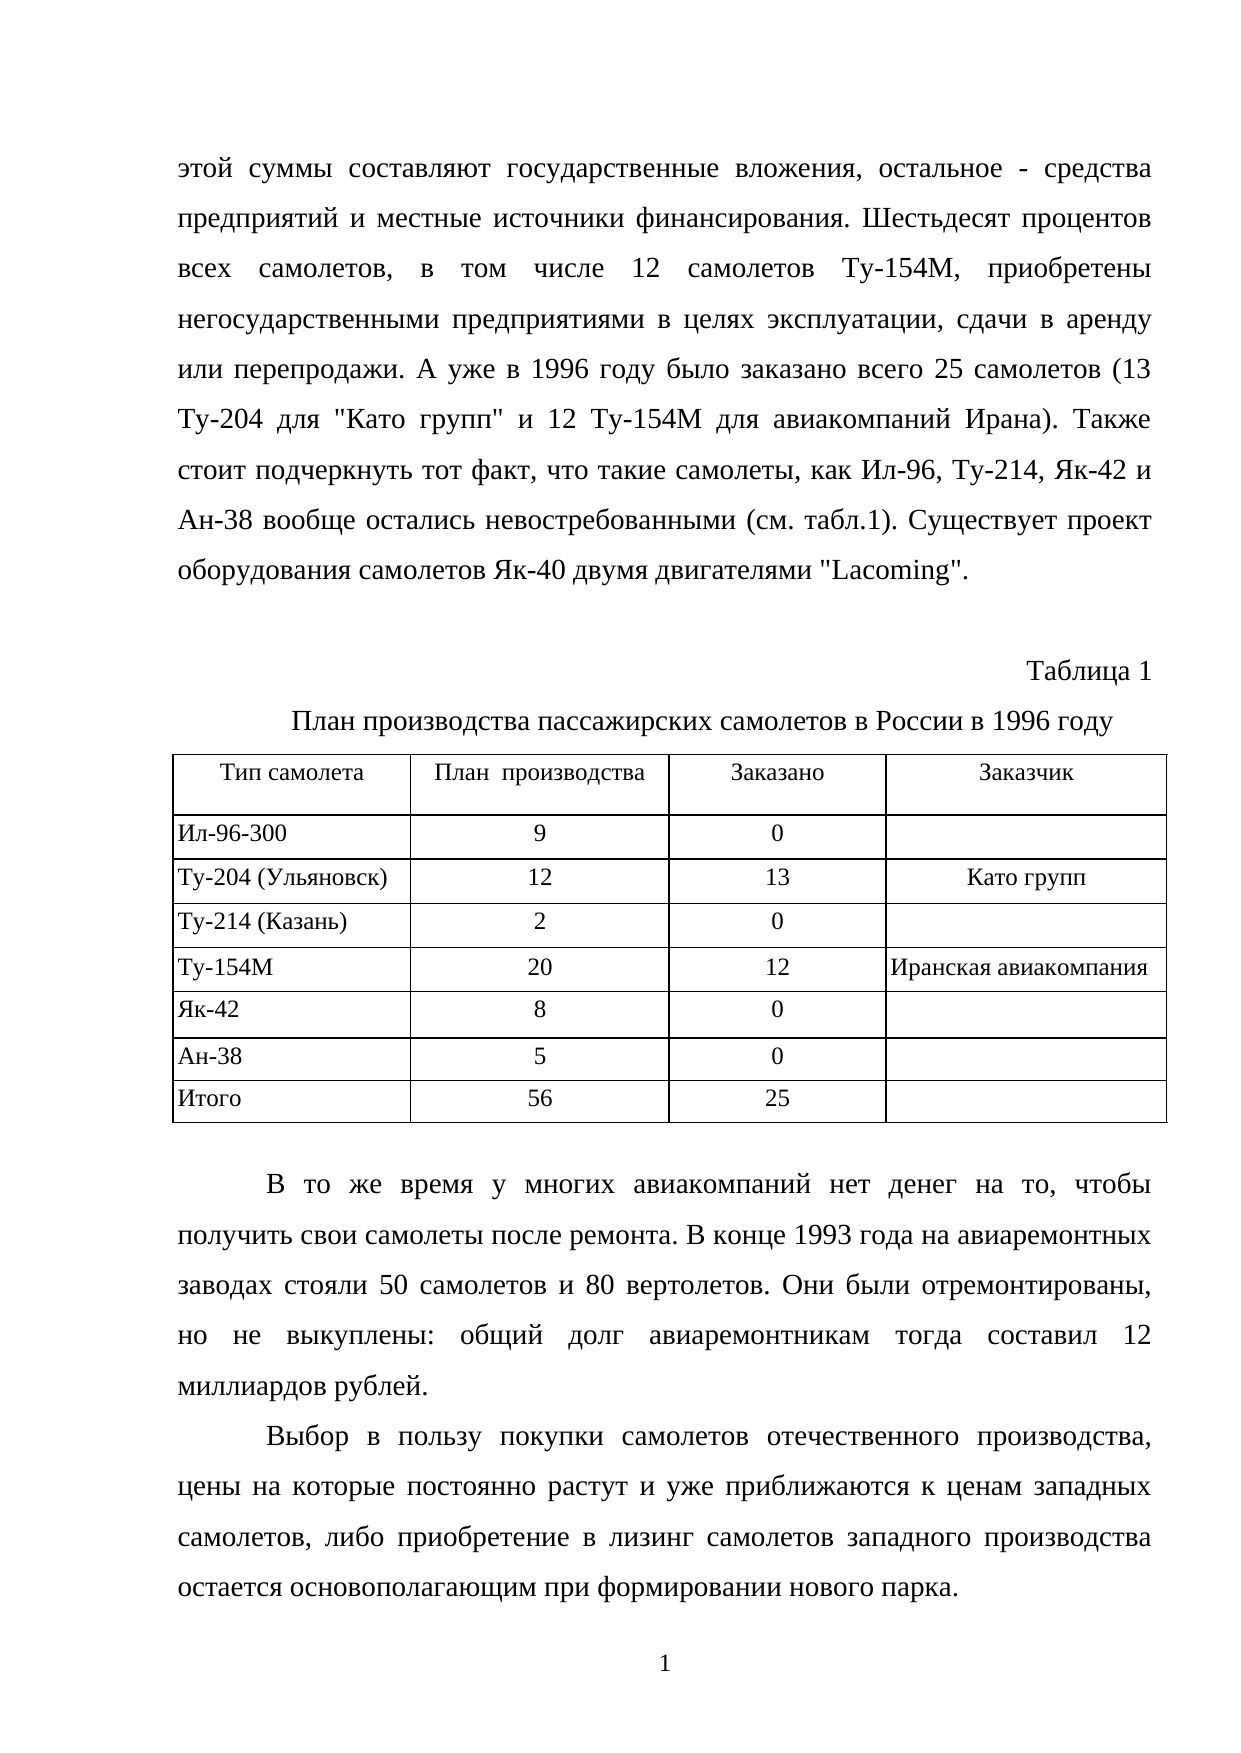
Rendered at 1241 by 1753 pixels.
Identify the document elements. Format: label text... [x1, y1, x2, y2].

table_cell 13 [670, 860, 885, 903]
table_cell 25 [670, 1081, 885, 1122]
table_cell Ту-204 (Ульяновск) [174, 860, 410, 903]
table_header План производства [411, 755, 668, 814]
table_cell Як-42 [174, 992, 410, 1037]
table_cell [887, 904, 1166, 946]
table_header Заказано [670, 755, 885, 814]
table_cell 5 [411, 1039, 668, 1080]
table_cell 12 [670, 948, 885, 991]
subtitle План производства пассажирских самолетов в России в 1996 году [177, 703, 1152, 737]
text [177, 150, 1152, 586]
table_cell [887, 816, 1166, 858]
table_cell 2 [411, 904, 668, 946]
table_cell 0 [670, 904, 885, 946]
table_cell Ил-96-300 [174, 816, 410, 858]
text Выбор в пользу покупки самолетов отечественного производства, цены на которые постоянно растут и уже приближаются к ценам западных самолетов, либо приобретение в лизинг самолетов западного производства остается основополагающим при формировании нового парка. [177, 1418, 1152, 1602]
table_cell Ту-154М [174, 948, 410, 991]
table_cell Като групп [887, 860, 1166, 903]
table_cell 8 [411, 992, 668, 1037]
table_cell [887, 1039, 1166, 1080]
table_cell 0 [670, 816, 885, 858]
table_cell 20 [411, 948, 668, 991]
table_cell [887, 992, 1166, 1037]
table_cell Иранская авиакомпания [887, 948, 1166, 991]
table_cell Ан-38 [174, 1039, 410, 1080]
text В то же время у многих авиакомпаний нет денег на то, чтобы получить свои самолеты после ремонта. В конце 1993 года на авиаремонтных заводах стояли 50 самолетов и 80 вертолетов. Они были отремонтированы, но не выкуплены: общий долг авиаремонтникам тогда составил 12 миллиардов рублей. [177, 1166, 1152, 1401]
table_cell 9 [411, 816, 668, 858]
table_cell Ту-214 (Казань) [174, 904, 410, 946]
subtitle Таблица 1 [177, 653, 1152, 687]
table_cell 0 [670, 992, 885, 1037]
table_cell Итого [174, 1081, 410, 1122]
table_header Тип самолета [174, 755, 410, 814]
table_cell 56 [411, 1081, 668, 1122]
table_cell 12 [411, 860, 668, 903]
table_cell 0 [670, 1039, 885, 1080]
table_header Заказчик [887, 755, 1166, 814]
table_cell [887, 1081, 1166, 1122]
